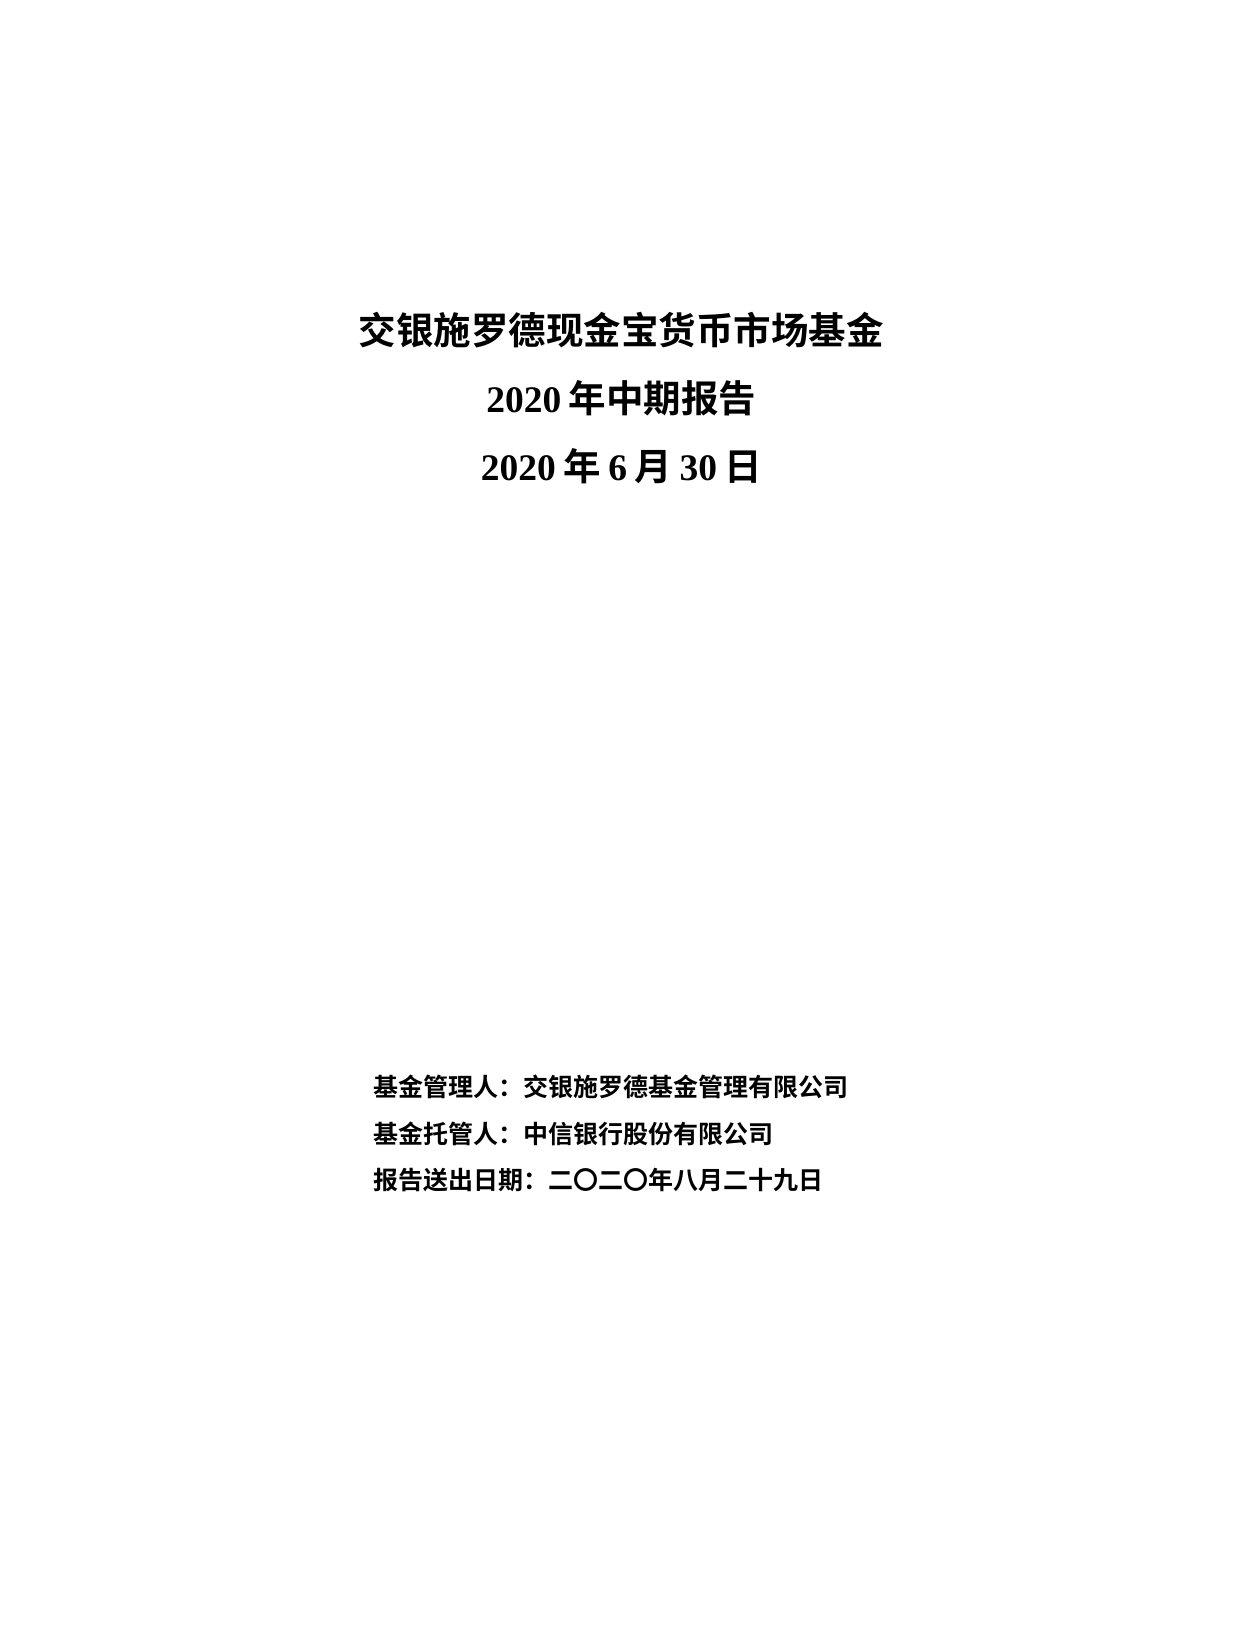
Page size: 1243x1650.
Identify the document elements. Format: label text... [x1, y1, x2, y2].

text 2020年中期报告 [148, 369, 1094, 423]
text 交银施罗德现金宝货币市场基金 [148, 301, 1094, 355]
text 基金托管人：中信银行股份有限公司 [148, 1114, 1094, 1150]
text 报告送出日期：二〇二〇年八月二十九日 [148, 1161, 1094, 1197]
text 基金管理人：交银施罗德基金管理有限公司 [148, 1068, 1094, 1104]
text 2020年6月30日 [148, 437, 1094, 491]
